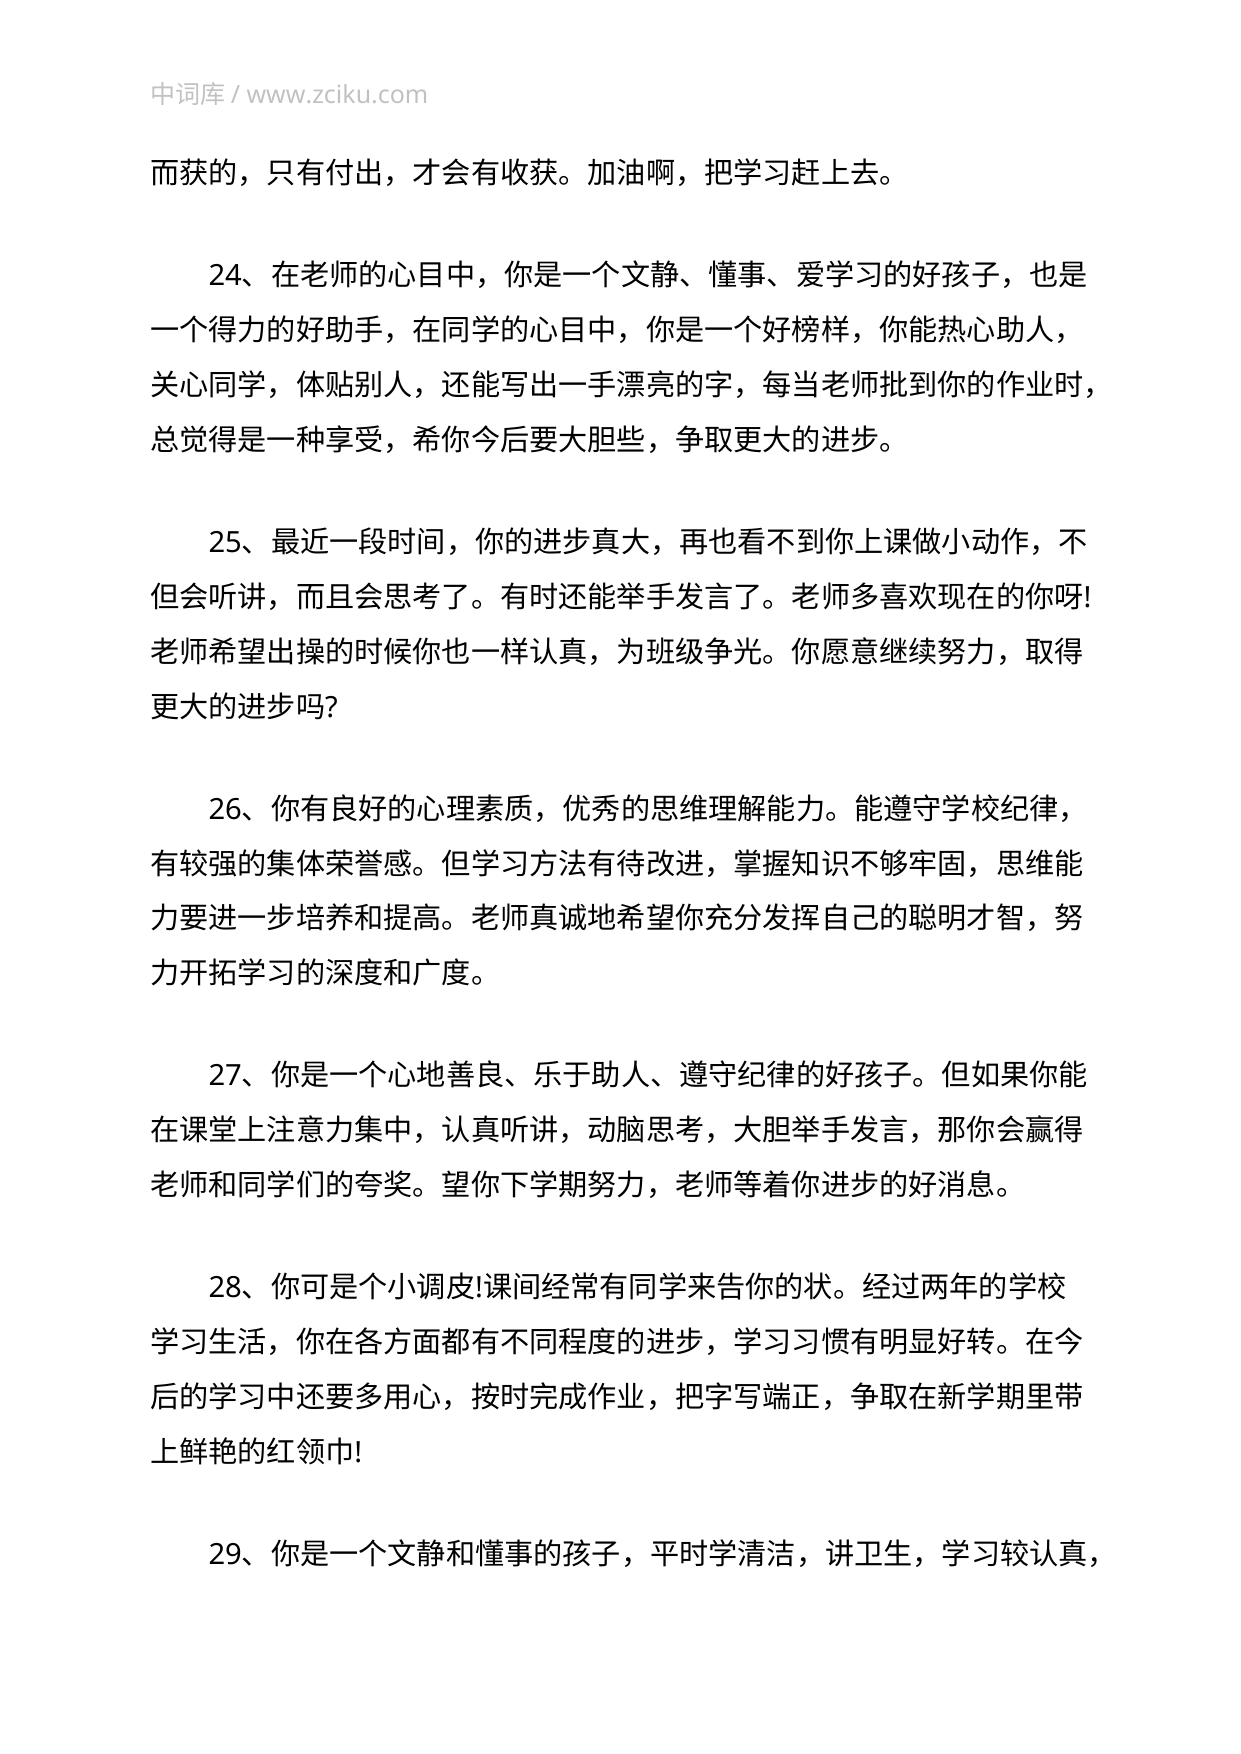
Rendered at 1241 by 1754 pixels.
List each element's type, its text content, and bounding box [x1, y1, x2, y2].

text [150, 150, 1090, 192]
text 25、最近一段时间，你的进步真大，再也看不到你上课做小动作，不但会听讲，而且会思考了。有时还能举手发言了。老师多喜欢现在的你呀!老师希望出操的时候你也一样认真，为班级争光。你愿意继续努力，取得更大的进步吗? [150, 518, 1090, 726]
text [150, 1530, 1090, 1573]
text 26、你有良好的心理素质，优秀的思维理解能力。能遵守学校纪律，有较强的集体荣誉感。但学习方法有待改进，掌握知识不够牢固，思维能力要进一步培养和提高。老师真诚地希望你充分发挥自己的聪明才智，努力开拓学习的深度和广度。 [150, 785, 1090, 992]
text 27、你是一个心地善良、乐于助人、遵守纪律的好孩子。但如果你能在课堂上注意力集中，认真听讲，动脑思考，大胆举手发言，那你会赢得老师和同学们的夸奖。望你下学期努力，老师等着你进步的好消息。 [150, 1052, 1090, 1204]
text 24、在老师的心目中，你是一个文静、懂事、爱学习的好孩子，也是一个得力的好助手，在同学的心目中，你是一个好榜样，你能热心助人，关心同学，体贴别人，还能写出一手漂亮的字，每当老师批到你的作业时，总觉得是一种享受，希你今后要大胆些，争取更大的进步。 [150, 252, 1090, 459]
text 28、你可是个小调皮!课间经常有同学来告你的状。经过两年的学校学习生活，你在各方面都有不同程度的进步，学习习惯有明显好转。在今后的学习中还要多用心，按时完成作业，把字写端正，争取在新学期里带上鲜艳的红领巾! [150, 1263, 1090, 1471]
